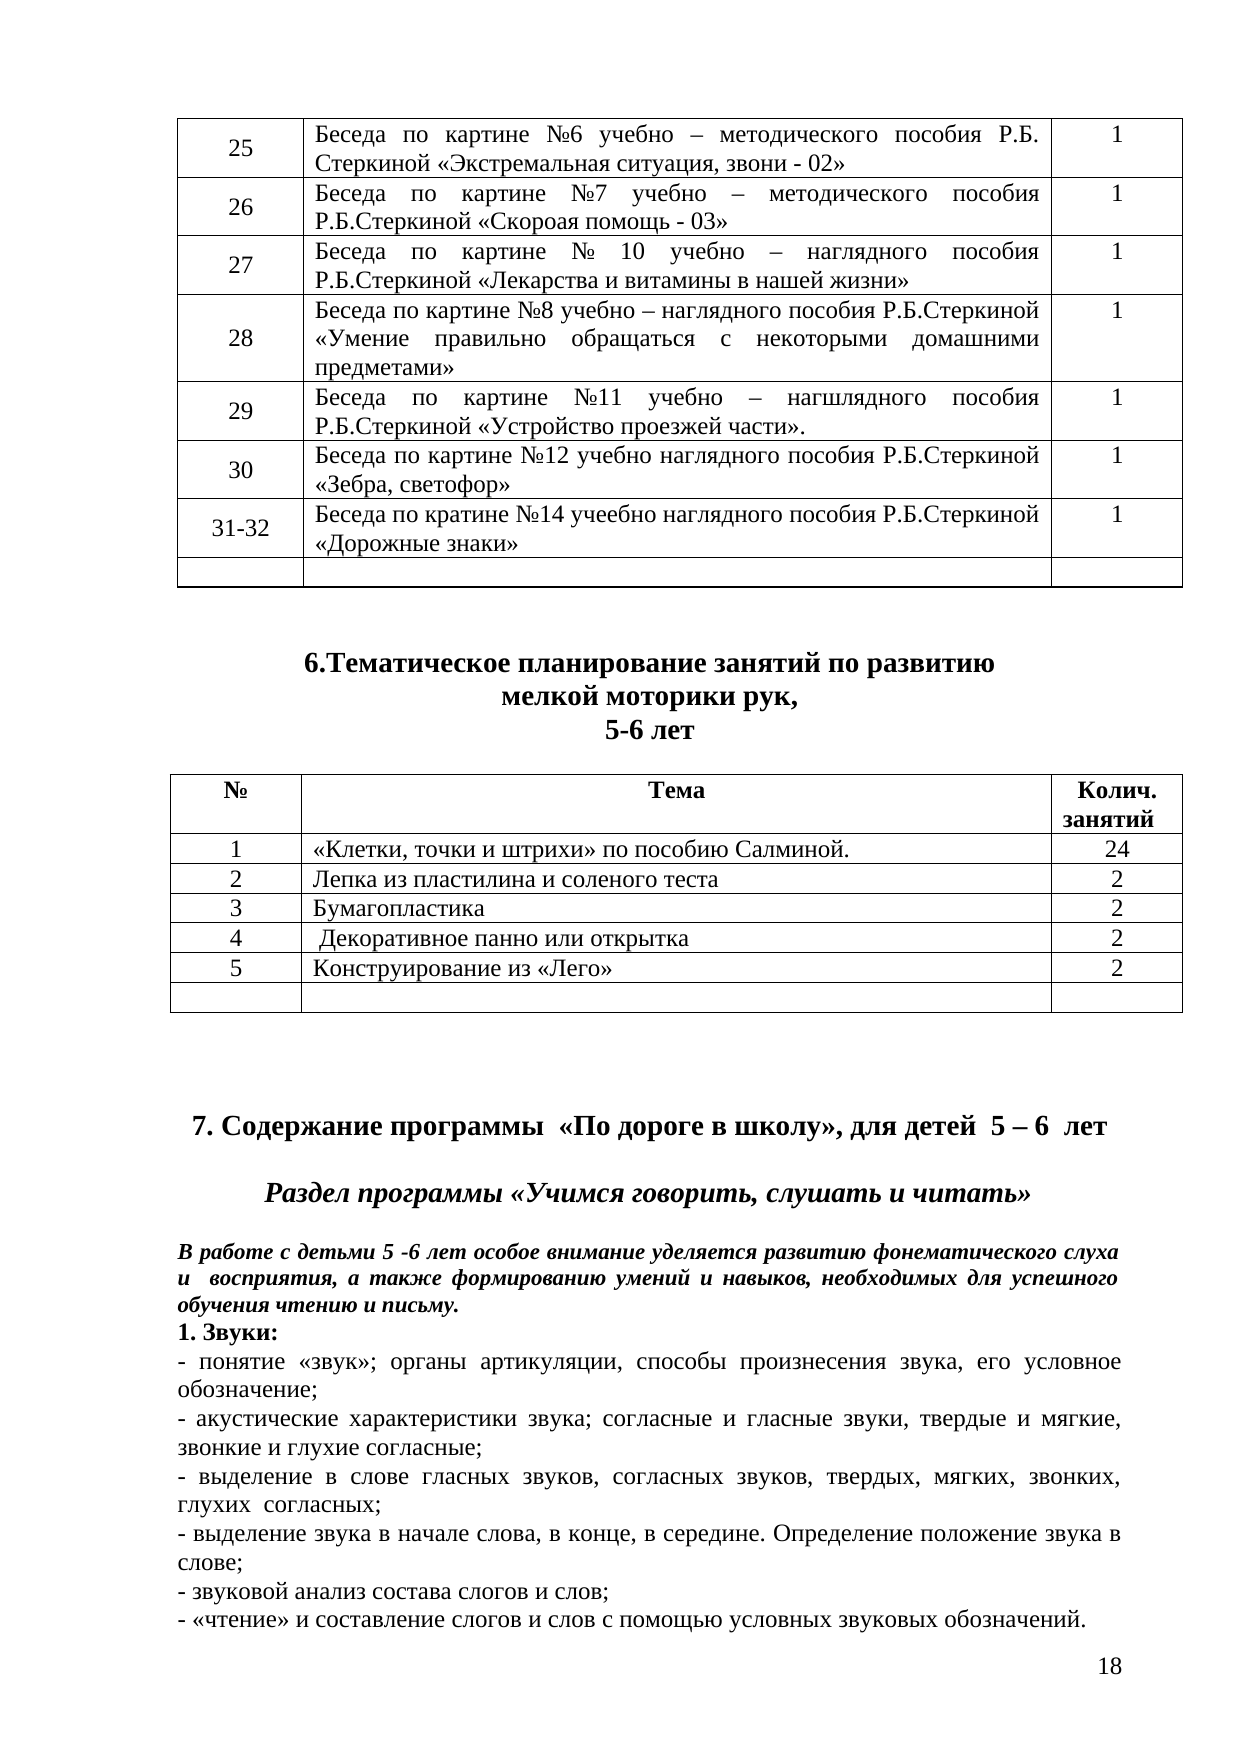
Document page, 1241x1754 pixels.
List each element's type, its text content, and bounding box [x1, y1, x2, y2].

table_cell [1052, 558, 1182, 586]
text - выделение звука в начале слова, в конце, в середине. Определение положение звука в слове; [177, 1518, 1122, 1576]
table_cell 1 [1052, 441, 1182, 498]
table_cell 1 [171, 834, 301, 863]
table_cell «Клетки, точки и штрихи» по пособию Салминой. [302, 834, 1051, 863]
table_cell [1052, 983, 1182, 1012]
table_cell Лепка из пластилина и соленого теста [302, 864, 1051, 892]
table_cell 5 [171, 953, 301, 982]
table_cell 25 [178, 119, 303, 177]
table_cell [304, 558, 1051, 586]
table_cell Беседа по картине №7 учебно – методического пособия Р.Б.Стеркиной «Скороая помощь - 03» [304, 178, 1051, 235]
table_cell 2 [1052, 864, 1182, 892]
table_cell 1 [1052, 178, 1182, 235]
table_cell Беседа по картине №6 учебно – методического пособия Р.Б. Стеркиной «Экстремальная ситуация, звони - 02» [304, 119, 1051, 177]
text Раздел программы «Учимся говорить, слушать и читать» [177, 1176, 1122, 1209]
table_header Колич. занятий [1052, 775, 1182, 833]
text 6.Тематическое планирование занятий по развитию [177, 645, 1122, 678]
table_cell 1 [1052, 236, 1182, 294]
table_cell Беседа по картине № 10 учебно – наглядного пособия Р.Б.Стеркиной «Лекарства и витамины в нашей жизни» [304, 236, 1051, 294]
table_cell Беседа по картине №8 учебно – наглядного пособия Р.Б.Стеркиной «Умение правильно обращаться с некоторыми домашними предметами» [304, 295, 1051, 381]
table_cell Беседа по картине №11 учебно – нагшлядного пособия Р.Б.Стеркиной «Устройство проезжей части». [304, 382, 1051, 439]
table_cell Декоративное панно или открытка [302, 923, 1051, 952]
table_cell Беседа по кратине №14 учеебно наглядного пособия Р.Б.Стеркиной «Дорожные знаки» [304, 499, 1051, 557]
table_header Тема [302, 775, 1051, 833]
text - понятие «звук»; органы артикуляции, способы произнесения звука, его условное обозначение; [177, 1346, 1122, 1403]
table_cell 29 [178, 382, 303, 439]
table_cell 1 [1052, 499, 1182, 557]
table_cell Беседа по картине №12 учебно наглядного пособия Р.Б.Стеркиной «Зебра, светофор» [304, 441, 1051, 498]
table_cell 2 [171, 864, 301, 892]
text 5-6 лет [177, 712, 1122, 746]
table_cell 2 [1052, 953, 1182, 982]
text - «чтение» и составление слогов и слов с помощью условных звуковых обозначений. [177, 1604, 1122, 1633]
table_header № [171, 775, 301, 833]
table_cell 4 [171, 923, 301, 952]
table_cell 26 [178, 178, 303, 235]
table_cell 1 [1052, 119, 1182, 177]
table_cell [178, 558, 303, 586]
table_cell 24 [1052, 834, 1182, 863]
table_cell 1 [1052, 382, 1182, 439]
text В работе с детьми 5 -6 лет особое внимание уделяется развитию фонематического слуха и восприятия, а также формированию умений и навыков, необходимых для успешного обучения чтению и письму. [177, 1238, 1122, 1317]
table_cell 3 [171, 894, 301, 922]
text мелкой моторики рук, [177, 678, 1122, 712]
table_cell Бумагопластика [302, 894, 1051, 922]
text 7. Содержание программы «По дороге в школу», для детей 5 – 6 лет [177, 1108, 1122, 1142]
table_cell 27 [178, 236, 303, 294]
text - звуковой анализ состава слогов и слов; [177, 1576, 1122, 1604]
text 1. Звуки: [177, 1317, 1122, 1346]
table_cell 1 [1052, 295, 1182, 381]
table_cell [171, 983, 301, 1012]
table_cell 2 [1052, 894, 1182, 922]
table_cell 2 [1052, 923, 1182, 952]
text - акустические характеристики звука; согласные и гласные звуки, твердые и мягкие, звонкие и глухие согласные; [177, 1403, 1122, 1461]
table_cell [302, 983, 1051, 1012]
text - выделение в слове гласных звуков, согласных звуков, твердых, мягких, звонких, глухих согласных; [177, 1461, 1122, 1518]
table_cell 30 [178, 441, 303, 498]
table_cell 31-32 [178, 499, 303, 557]
table_cell Конструирование из «Лего» [302, 953, 1051, 982]
table_cell 28 [178, 295, 303, 381]
